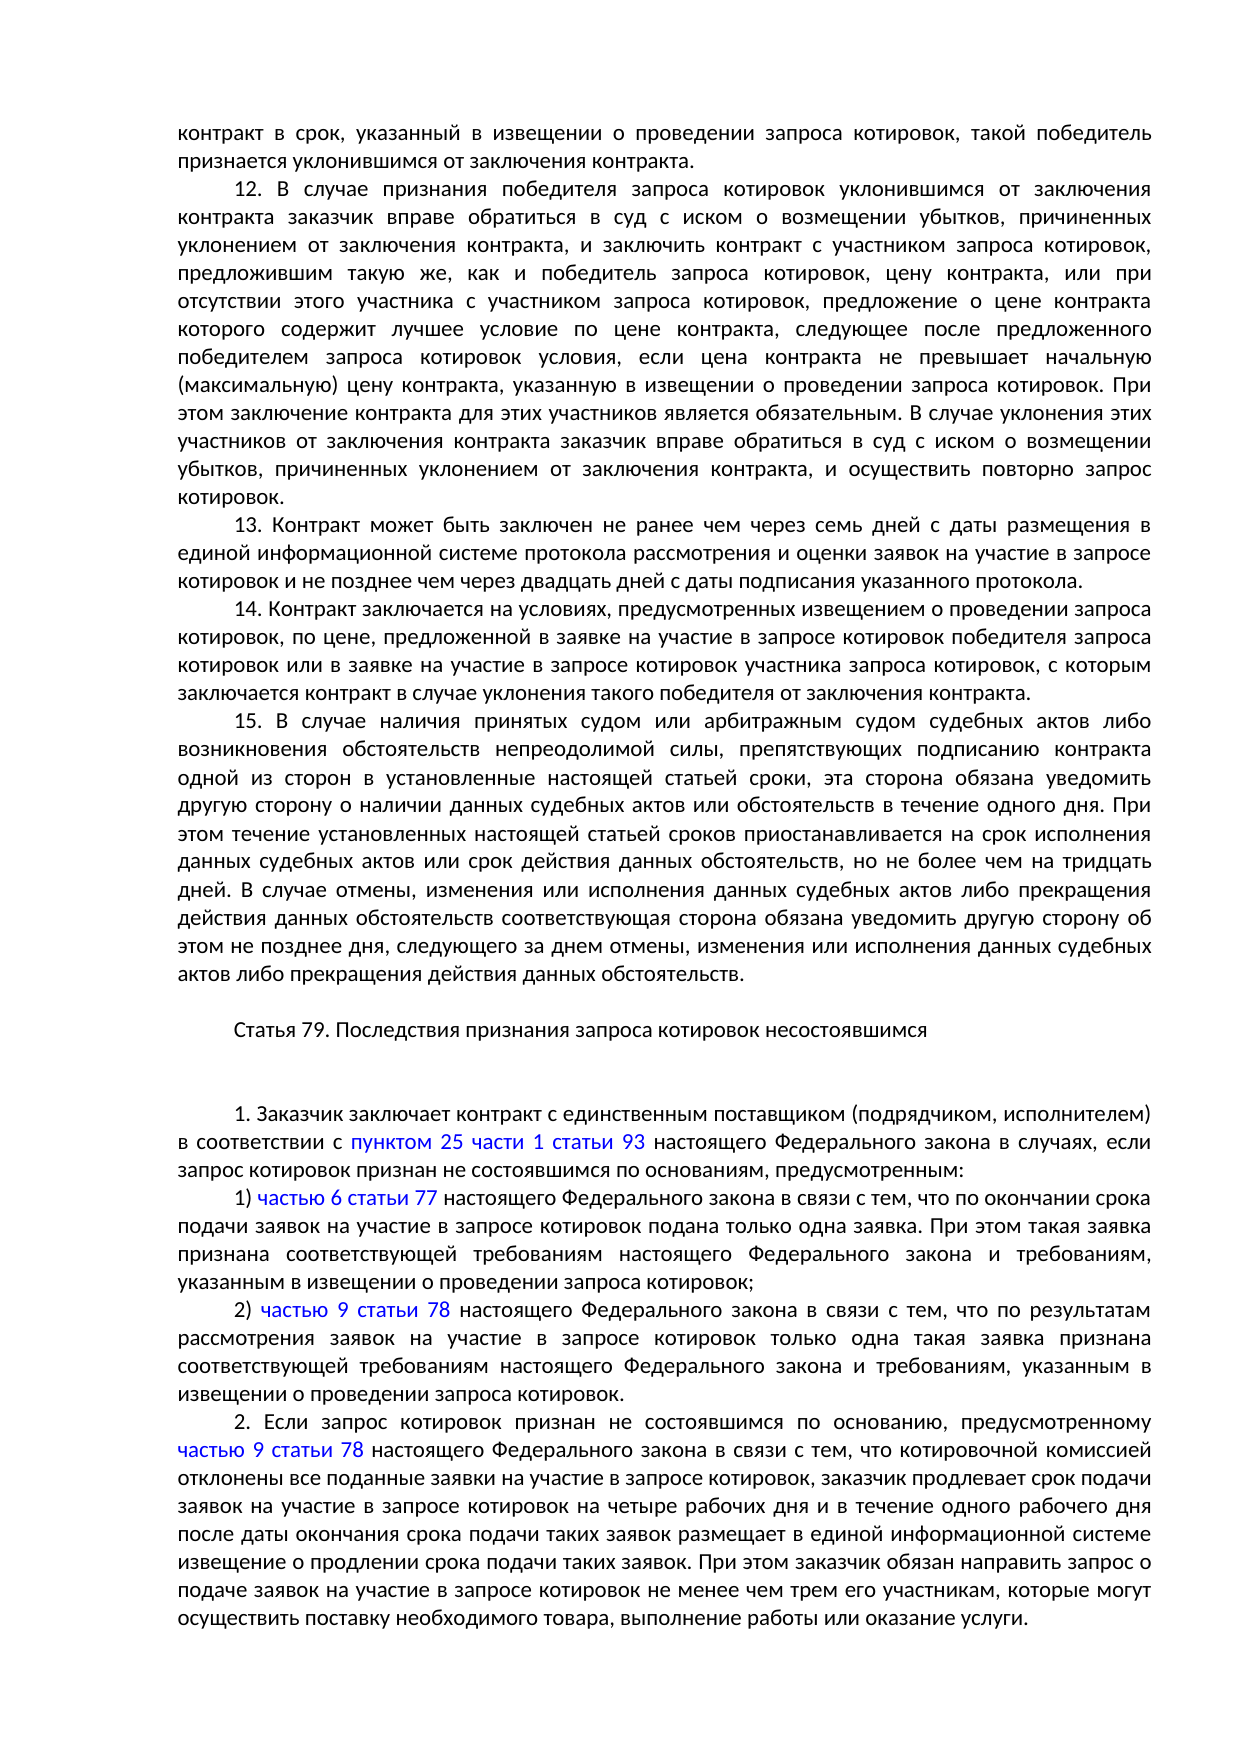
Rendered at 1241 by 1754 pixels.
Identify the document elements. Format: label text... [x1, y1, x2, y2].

text 12. В случае признания победителя запроса котировок уклонившимся от заключения контракта заказчик вправе обратиться в суд с иском о возмещении убытков, причиненных уклонением от заключения контракта, и заключить контракт с участником запроса котировок, предложившим такую же, как и победитель запроса котировок, цену контракта, или при отсутствии этого участника с участником запроса котировок, предложение о цене контракта которого содержит лучшее условие по цене контракта, следующее после предложенного победителем запроса котировок условия, если цена контракта не превышает начальную (максимальную) цену контракта, указанную в извещении о проведении запроса котировок. При этом заключение контракта для этих участников является обязательным. В случае уклонения этих участников от заключения контракта заказчик вправе обратиться в суд с иском о возмещении убытков, причиненных уклонением от заключения контракта, и осуществить повторно запрос котировок. [177, 174, 1152, 510]
text 13. Контракт может быть заключен не ранее чем через семь дней с даты размещения в единой информационной системе протокола рассмотрения и оценки заявок на участие в запросе котировок и не позднее чем через двадцать дней с даты подписания указанного протокола. [177, 510, 1152, 594]
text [177, 118, 1152, 174]
text 2. Если запрос котировок признан не состоявшимся по основанию, предусмотренному частью 9 статьи 78 настоящего Федерального закона в связи с тем, что котировочной комиссией отклонены все поданные заявки на участие в запросе котировок, заказчик продлевает срок подачи заявок на участие в запросе котировок на четыре рабочих дня и в течение одного рабочего дня после даты окончания срока подачи таких заявок размещает в единой информационной системе извещение о продлении срока подачи таких заявок. При этом заказчик обязан направить запрос о подаче заявок на участие в запросе котировок не менее чем трем его участникам, которые могут осуществить поставку необходимого товара, выполнение работы или оказание услуги. [177, 1407, 1152, 1631]
text 15. В случае наличия принятых судом или арбитражным судом судебных актов либо возникновения обстоятельств непреодолимой силы, препятствующих подписанию контракта одной из сторон в установленные настоящей статьей сроки, эта сторона обязана уведомить другую сторону о наличии данных судебных актов или обстоятельств в течение одного дня. При этом течение установленных настоящей статьей сроков приостанавливается на срок исполнения данных судебных актов или срок действия данных обстоятельств, но не более чем на тридцать дней. В случае отмены, изменения или исполнения данных судебных актов либо прекращения действия данных обстоятельств соответствующая сторона обязана уведомить другую сторону об этом не позднее дня, следующего за днем отмены, изменения или исполнения данных судебных актов либо прекращения действия данных обстоятельств. [177, 707, 1152, 987]
text 2) частью 9 статьи 78 настоящего Федерального закона в связи с тем, что по результатам рассмотрения заявок на участие в запросе котировок только одна такая заявка признана соответствующей требованиям настоящего Федерального закона и требованиям, указанным в извещении о проведении запроса котировок. [177, 1295, 1152, 1407]
text Статья 79. Последствия признания запроса котировок несостоявшимся [177, 1015, 1152, 1043]
text 14. Контракт заключается на условиях, предусмотренных извещением о проведении запроса котировок, по цене, предложенной в заявке на участие в запросе котировок победителя запроса котировок или в заявке на участие в запросе котировок участника запроса котировок, с которым заключается контракт в случае уклонения такого победителя от заключения контракта. [177, 594, 1152, 707]
text 1. Заказчик заключает контракт с единственным поставщиком (подрядчиком, исполнителем) в соответствии с пунктом 25 части 1 статьи 93 настоящего Федерального закона в случаях, если запрос котировок признан не состоявшимся по основаниям, предусмотренным: [177, 1099, 1152, 1183]
text 1) частью 6 статьи 77 настоящего Федерального закона в связи с тем, что по окончании срока подачи заявок на участие в запросе котировок подана только одна заявка. При этом такая заявка признана соответствующей требованиям настоящего Федерального закона и требованиям, указанным в извещении о проведении запроса котировок; [177, 1183, 1152, 1295]
